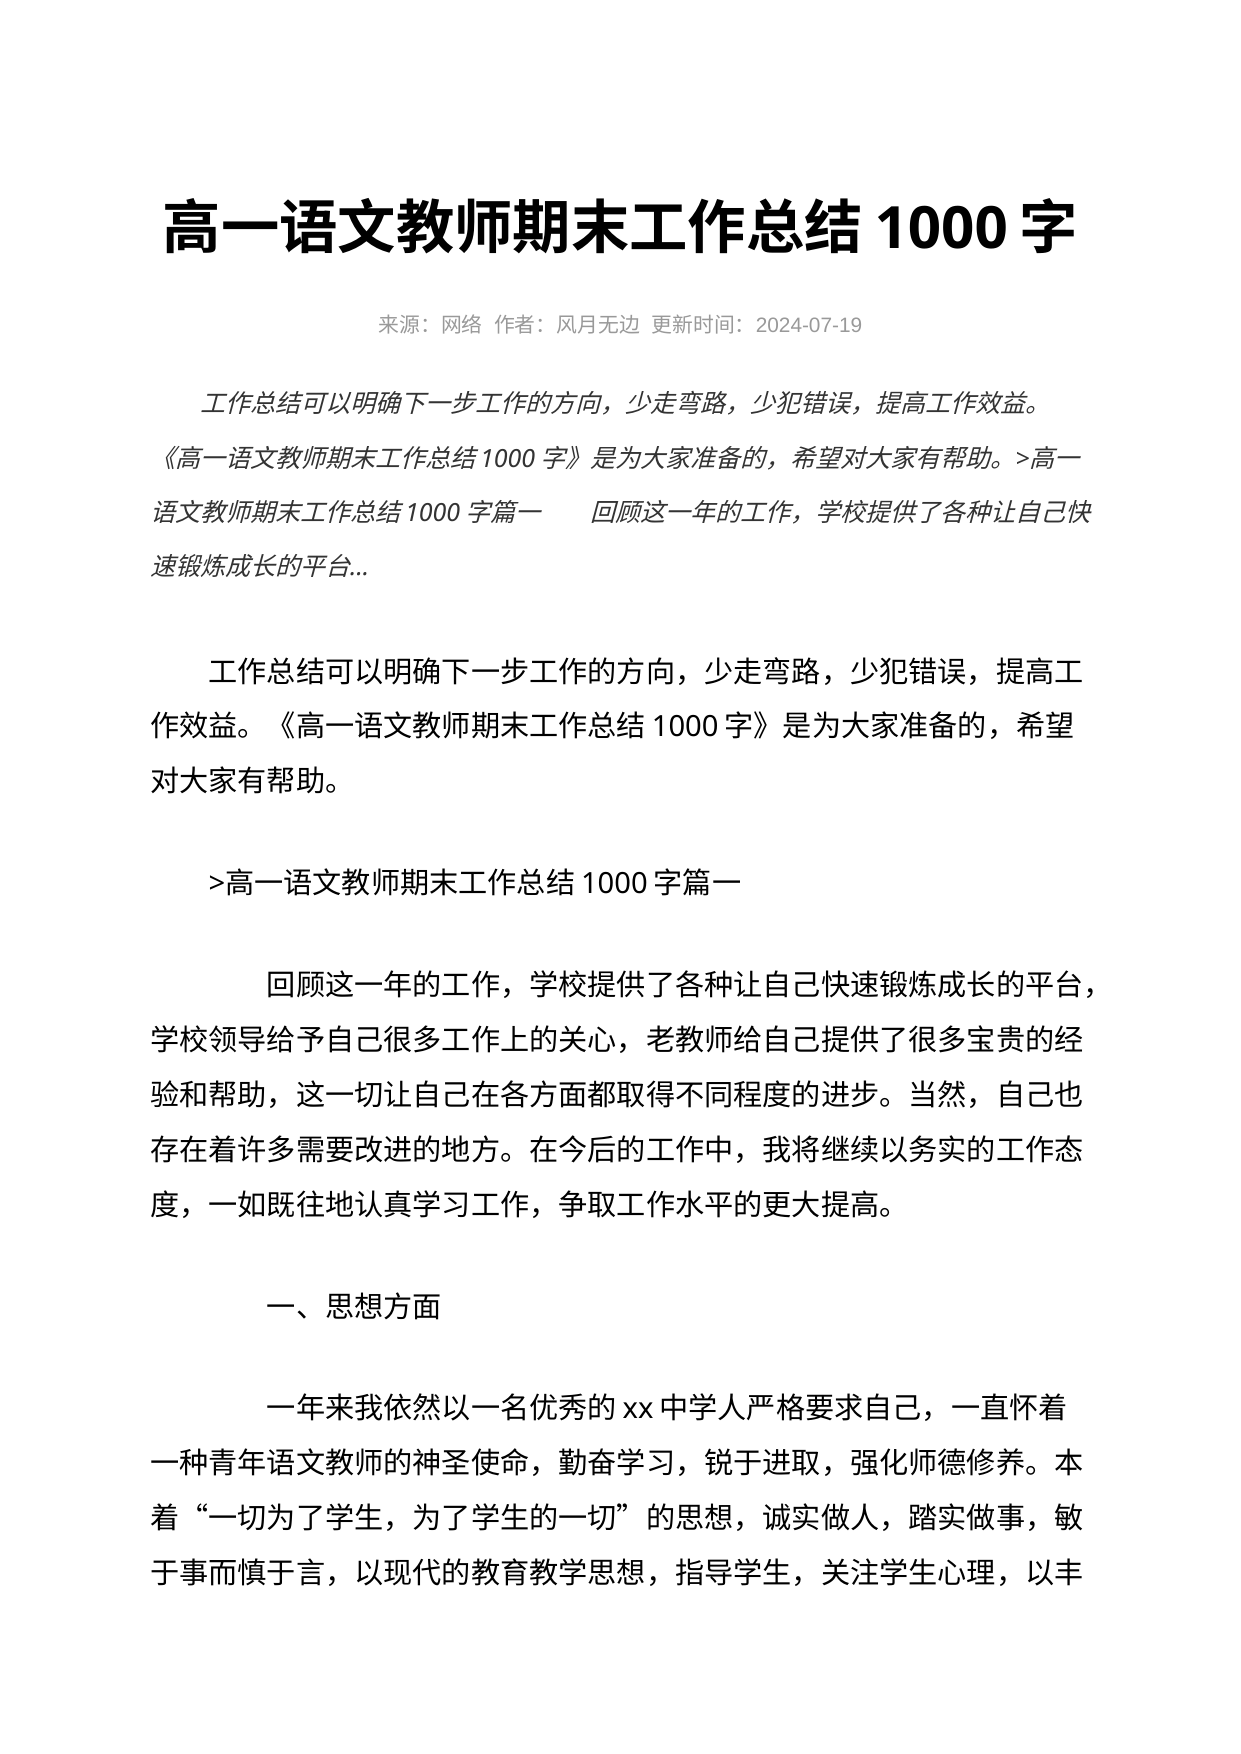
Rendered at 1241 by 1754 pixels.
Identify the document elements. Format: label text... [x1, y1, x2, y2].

text 回顾这一年的工作，学校提供了各种让自己快速锻炼成长的平台，学校领导给予自己很多工作上的关心，老教师给自己提供了很多宝贵的经验和帮助，这一切让自己在各方面都取得不同程度的进步。当然，自己也存在着许多需要改进的地方。在今后的工作中，我将继续以务实的工作态度，一如既往地认真学习工作，争取工作水平的更大提高。 [150, 962, 1090, 1224]
text 来源：网络 作者：风月无边 更新时间：2024-07-19 [150, 313, 1090, 337]
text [150, 1385, 1090, 1592]
text >高一语文教师期末工作总结1000字篇一 [150, 860, 1090, 902]
text 工作总结可以明确下一步工作的方向，少走弯路，少犯错误，提高工作效益。《高一语文教师期末工作总结1000字》是为大家准备的，希望对大家有帮助。 [150, 648, 1090, 800]
text 工作总结可以明确下一步工作的方向，少走弯路，少犯错误，提高工作效益。《高一语文教师期末工作总结1000字》是为大家准备的，希望对大家有帮助。>高一语文教师期末工作总结1000字篇一 回顾这一年的工作，学校提供了各种让自己快速锻炼成长的平台... [150, 384, 1090, 583]
subtitle 高一语文教师期末工作总结1000字 [150, 181, 1090, 266]
text 一、思想方面 [150, 1283, 1090, 1325]
